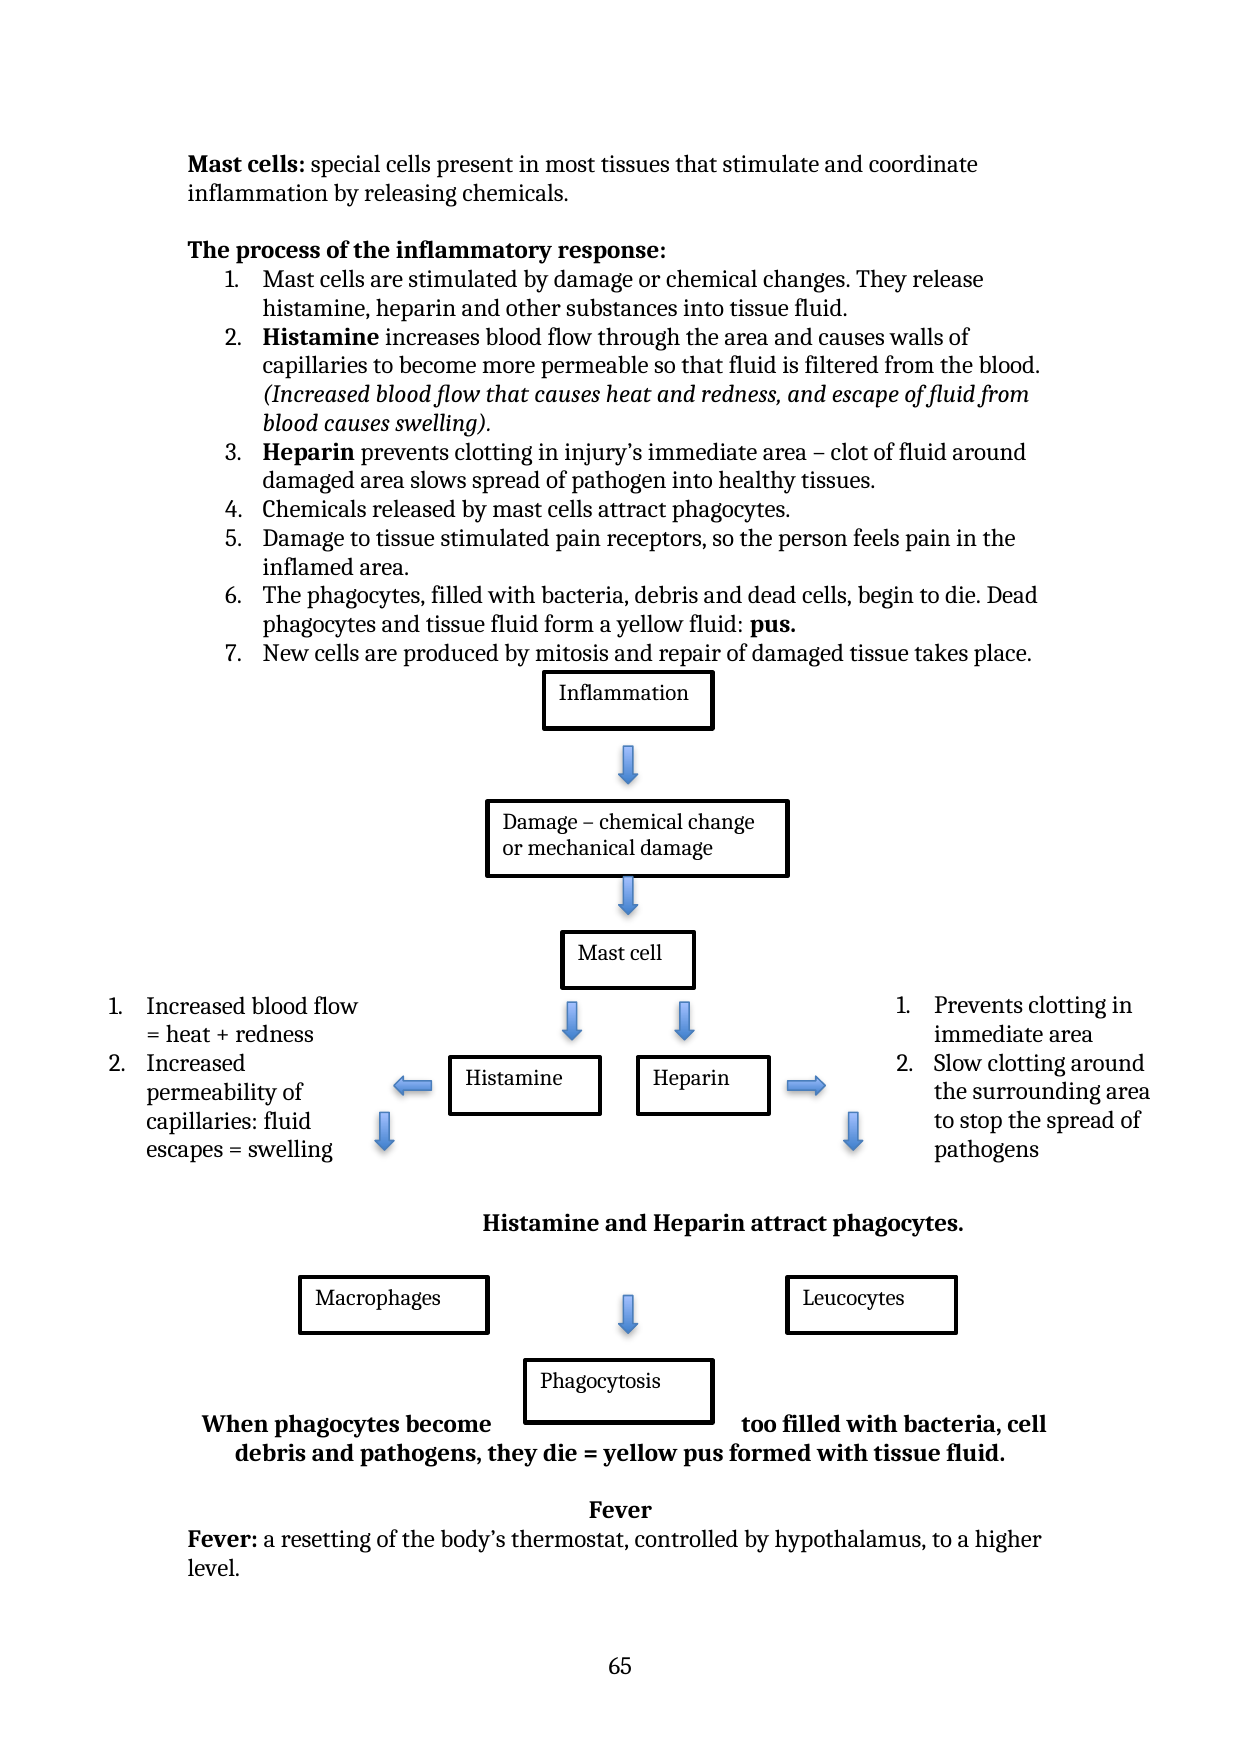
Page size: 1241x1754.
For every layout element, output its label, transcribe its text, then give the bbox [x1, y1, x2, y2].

text Mast cells: special cells present in most tissues that stimulate and coordinate inflammation by releasing chemicals. [187, 150, 1053, 207]
list Histamine increases blood flow through the area and causes walls of capillaries to become more permeable so that fluid is filtered from the blood. (Increased blood flow that causes heat and redness, and escape of fluid from blood causes swelling). [225, 322, 1053, 437]
list Mast cells are stimulated by damage or chemical changes. They release histamine, heparin and other substances into tissue fluid. [225, 265, 1053, 322]
text Fever: a resetting of the body’s thermostat, controlled by hypothalamus, to a higher level. [187, 1525, 1053, 1582]
text The process of the inflammatory response: [187, 236, 1053, 265]
list Damage to tissue stimulated pain receptors, so the person feels pain in the inflamed area. [225, 524, 1053, 581]
text Fever [187, 1496, 1053, 1525]
list Chemicals released by mast cells attract phagocytes. [225, 495, 1053, 524]
text When phagocytes become too filled with bacteria, cell debris and pathogens, they die = yellow pus formed with tissue fluid. [187, 1410, 1053, 1467]
list The phagocytes, filled with bacteria, debris and dead cells, begin to die. Dead phagocytes and tissue fluid form a yellow fluid: pus. [225, 581, 1053, 639]
text Histamine and Heparin attract phagocytes. [187, 1070, 1053, 1237]
list New cells are produced by mitosis and repair of damaged tissue takes place. [225, 639, 1053, 667]
list Heparin prevents clotting in injury’s immediate area – clot of fluid around damaged area slows spread of pathogen into healthy tissues. [225, 437, 1053, 495]
